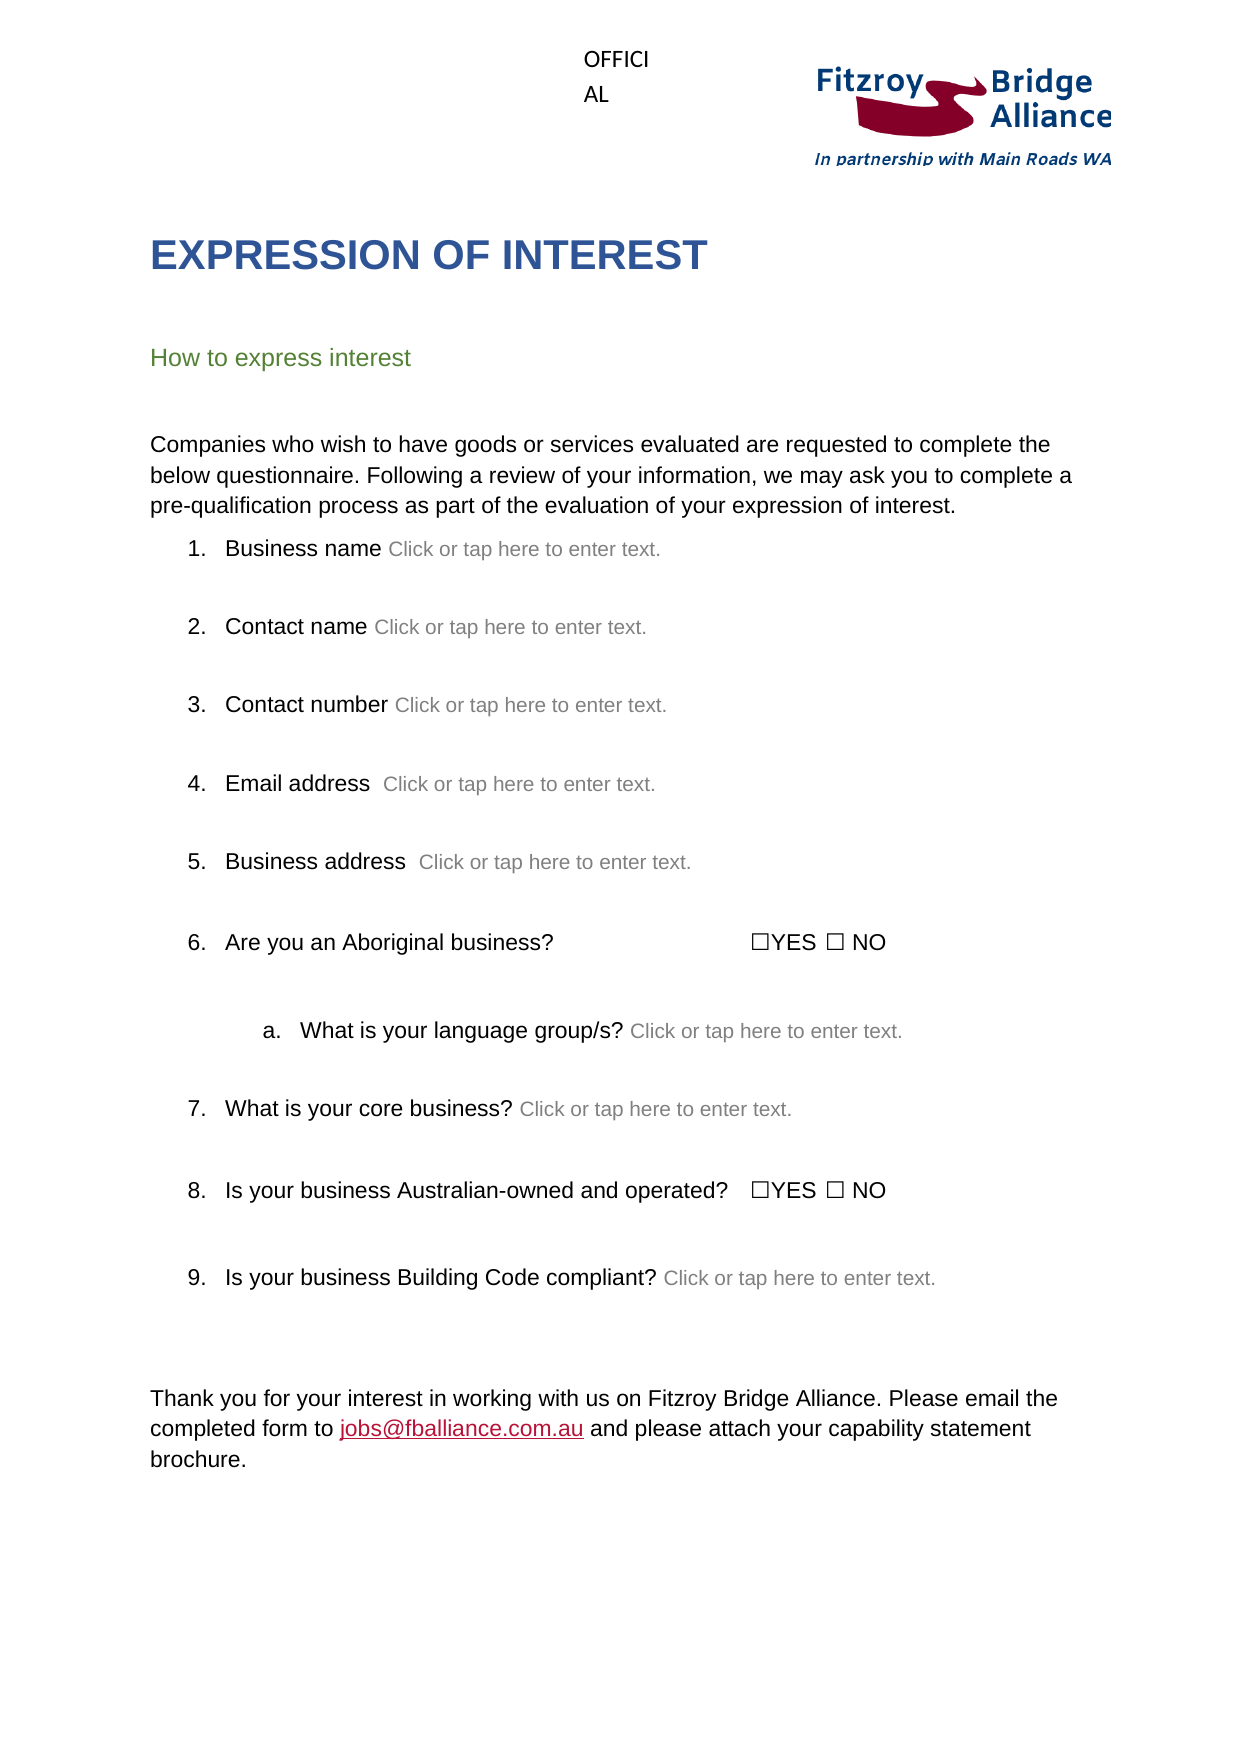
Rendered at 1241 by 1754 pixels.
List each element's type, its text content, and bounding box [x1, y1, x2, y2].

list What is your core business? [187, 1095, 1090, 1122]
list Is your business Building Code compliant? [187, 1264, 1090, 1291]
list Is your business Australian-owned and operated? YES NO [187, 1173, 1090, 1205]
list Contact name [187, 613, 1090, 639]
text Thank you for your interest in working with us on Fitzroy Bridge Alliance. Please email the completed form to jobs@fballiance.com.au and please attach your capability statement brochure. [150, 1385, 1090, 1472]
list Business address [187, 848, 1090, 874]
picture [814, 65, 1111, 166]
list Are you an Aboriginal business? YES NO [187, 926, 1090, 957]
text Companies who wish to have goods or services evaluated are requested to complete the below questionnaire. Following a review of your information, we may ask you to complete a pre-qualification process as part of the evaluation of your expression of interest. [150, 431, 1090, 518]
text How to express interest [150, 343, 1090, 372]
list Business name [187, 534, 1090, 561]
list Contact number [187, 691, 1090, 718]
list What is your language group/s? [262, 1017, 1090, 1043]
list Email address [187, 769, 1090, 796]
text EXPRESSION OF INTEREST [150, 230, 1090, 278]
